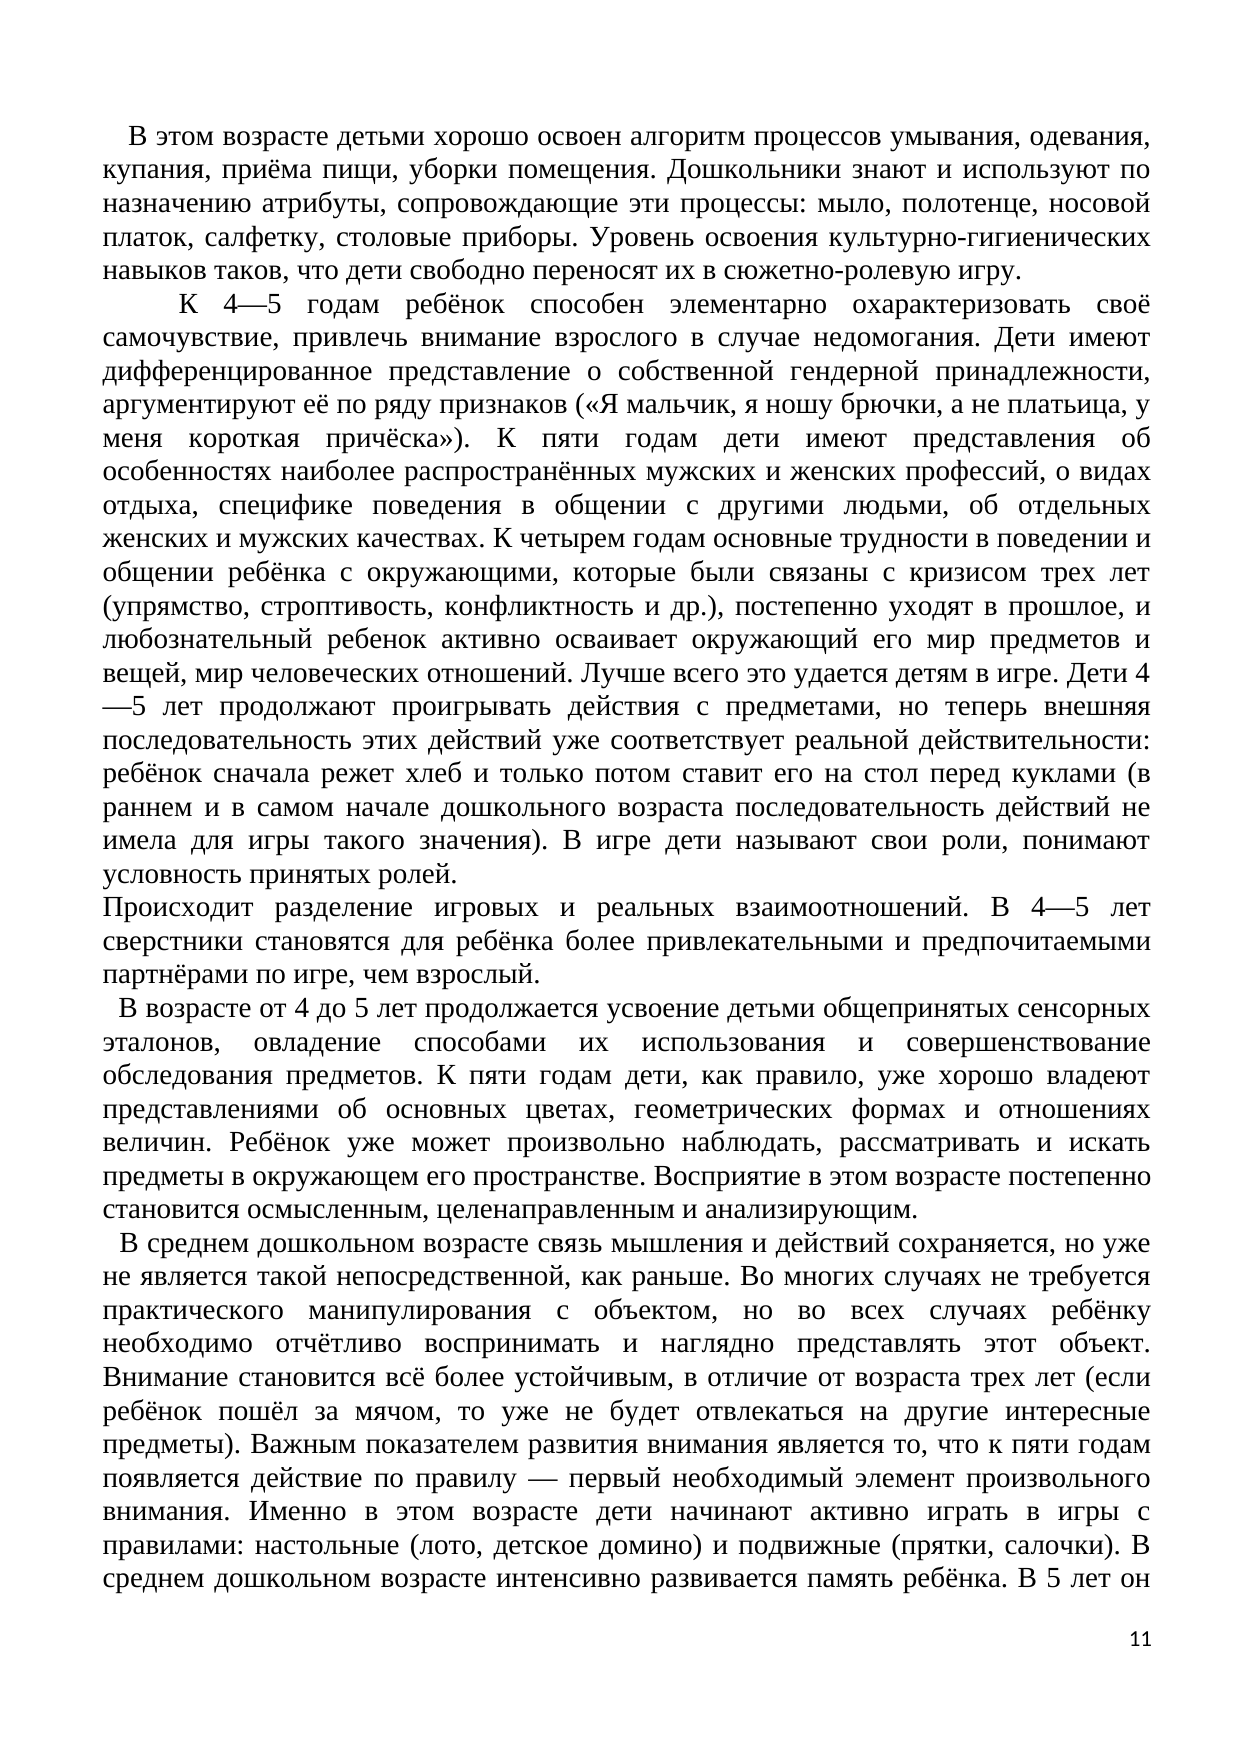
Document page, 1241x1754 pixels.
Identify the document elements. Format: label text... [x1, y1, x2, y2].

text В этом возрасте детьми хорошо освоен алгоритм процессов умывания, одевания, купания, приёма пищи, уборки помещения. Дошкольники знают и используют по назначению атрибуты, сопровождающие эти процессы: мыло, полотенце, носовой платок, салфетку, столовые приборы. Уровень освоения культурно-гигиенических навыков таков, что дети свободно переносят их в сюжетно-ролевую игру. [102, 118, 1152, 286]
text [102, 1225, 1152, 1594]
text Происходит разделение игровых и реальных взаимоотношений. В 4—5 лет сверстники становятся для ребёнка более привлекательными и предпочитаемыми партнёрами по игре, чем взрослый. [102, 889, 1152, 990]
text К 4—5 годам ребёнок способен элементарно охарактеризовать своё самочувствие, привлечь внимание взрослого в случае недомогания. Дети имеют дифференцированное представление о собственной гендерной принадлежности, аргументируют её по ряду признаков («Я мальчик, я ношу брючки, а не платьица, у меня короткая причёска»). К пяти годам дети имеют представления об особенностях наиболее распространённых мужских и женских профессий, о видах отдыха, специфике поведения в общении с другими людьми, об отдельных женских и мужских качествах. К четырем годам основные трудности в поведении и общении ребёнка с окружающими, которые были связаны с кризисом трех лет (упрямство, строптивость, конфликтность и др.), постепенно уходят в прошлое, и любознательный ребенок активно осваивает окружающий его мир предметов и вещей, мир человеческих отношений. Лучше всего это удается детям в игре. Дети 4—5 лет продолжают проигрывать действия с предметами, но теперь внешняя последовательность этих действий уже соответствует реальной действительности: ребёнок сначала режет хлеб и только потом ставит его на стол перед куклами (в раннем и в самом начале дошкольного возраста последовательность действий не имела для игры такого значения). В игре дети называют свои роли, понимают условность принятых ролей. [102, 286, 1152, 889]
text В возрасте от 4 до 5 лет продолжается усвоение детьми общепринятых сенсорных эталонов, овладение способами их использования и совершенствование обследования предметов. К пяти годам дети, как правило, уже хорошо владеют представлениями об основных цветах, геометрических формах и отношениях величин. Ребёнок уже может произвольно наблюдать, рассматривать и искать предметы в окружающем его пространстве. Восприятие в этом возрасте постепенно становится осмысленным, целенаправленным и анализирующим. [102, 990, 1152, 1225]
